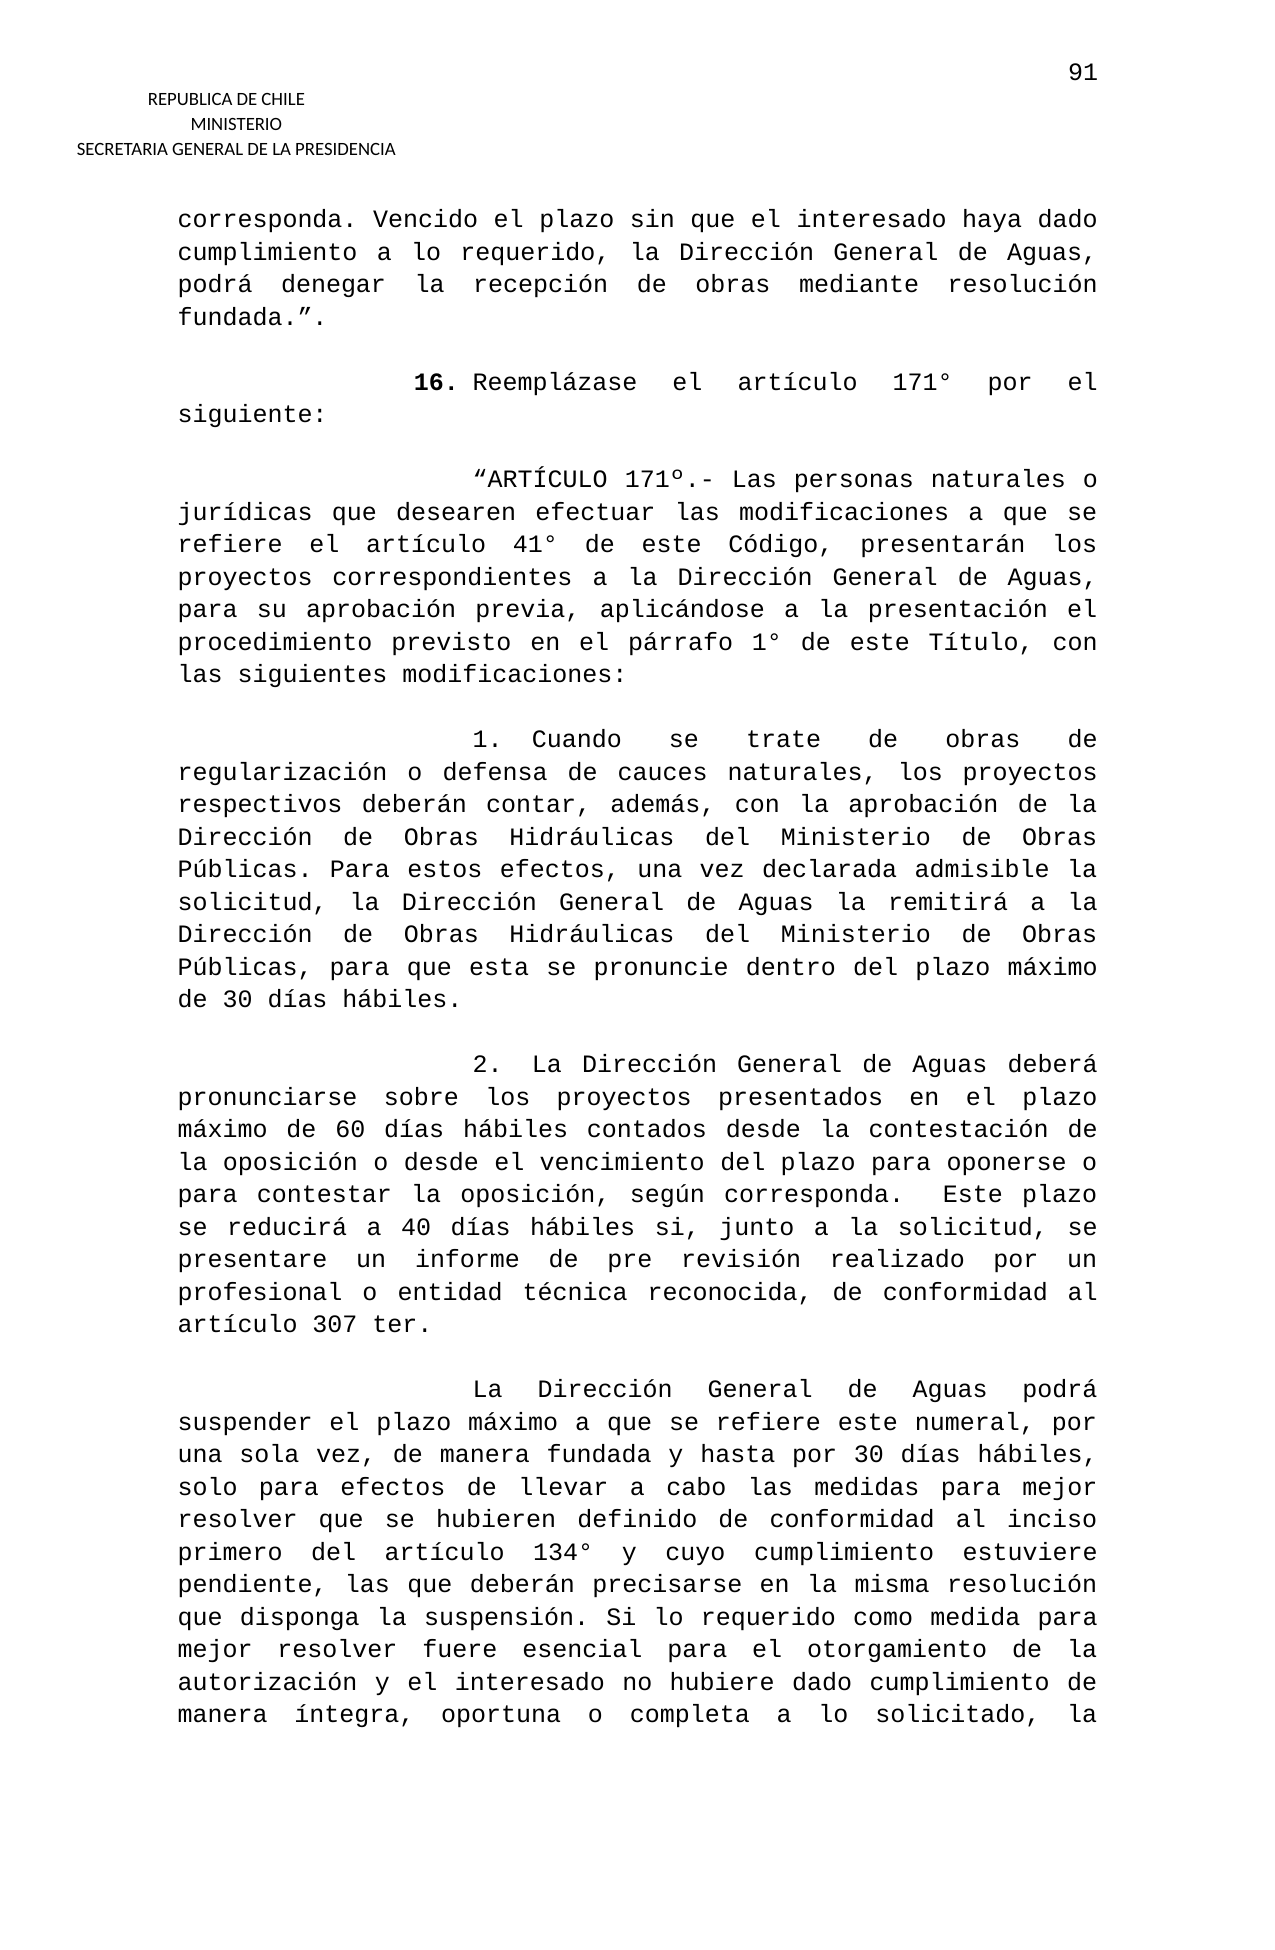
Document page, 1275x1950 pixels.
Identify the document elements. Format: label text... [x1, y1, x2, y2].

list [177, 207, 1098, 333]
list “ARTÍCULO 171º.- Las personas naturales o jurídicas que desearen efectuar las modificaciones a que se refiere el artículo 41° de este Código, presentarán los proyectos correspondientes a la Dirección General de Aguas, para su aprobación previa, aplicándose a la presentación el procedimiento previsto en el párrafo 1° de este Título, con las siguientes modificaciones: [177, 467, 1098, 690]
list La Dirección General de Aguas deberá pronunciarse sobre los proyectos presentados en el plazo máximo de 60 días hábiles contados desde la contestación de la oposición o desde el vencimiento del plazo para oponerse o para contestar la oposición, según corresponda. Este plazo se reducirá a 40 días hábiles si, junto a la solicitud, se presentare un informe de pre revisión realizado por un profesional o entidad técnica reconocida, de conformidad al artículo 307 ter. [177, 1052, 1098, 1340]
list Cuando se trate de obras de regularización o defensa de cauces naturales, los proyectos respectivos deberán contar, además, con la aprobación de la Dirección de Obras Hidráulicas del Ministerio de Obras Públicas. Para estos efectos, una vez declarada admisible la solicitud, la Dirección General de Aguas la remitirá a la Dirección de Obras Hidráulicas del Ministerio de Obras Públicas, para que esta se pronuncie dentro del plazo máximo de 30 días hábiles. [177, 727, 1098, 1015]
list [177, 1377, 1098, 1730]
list Reemplázase el artículo 171° por el siguiente: [177, 369, 1098, 430]
